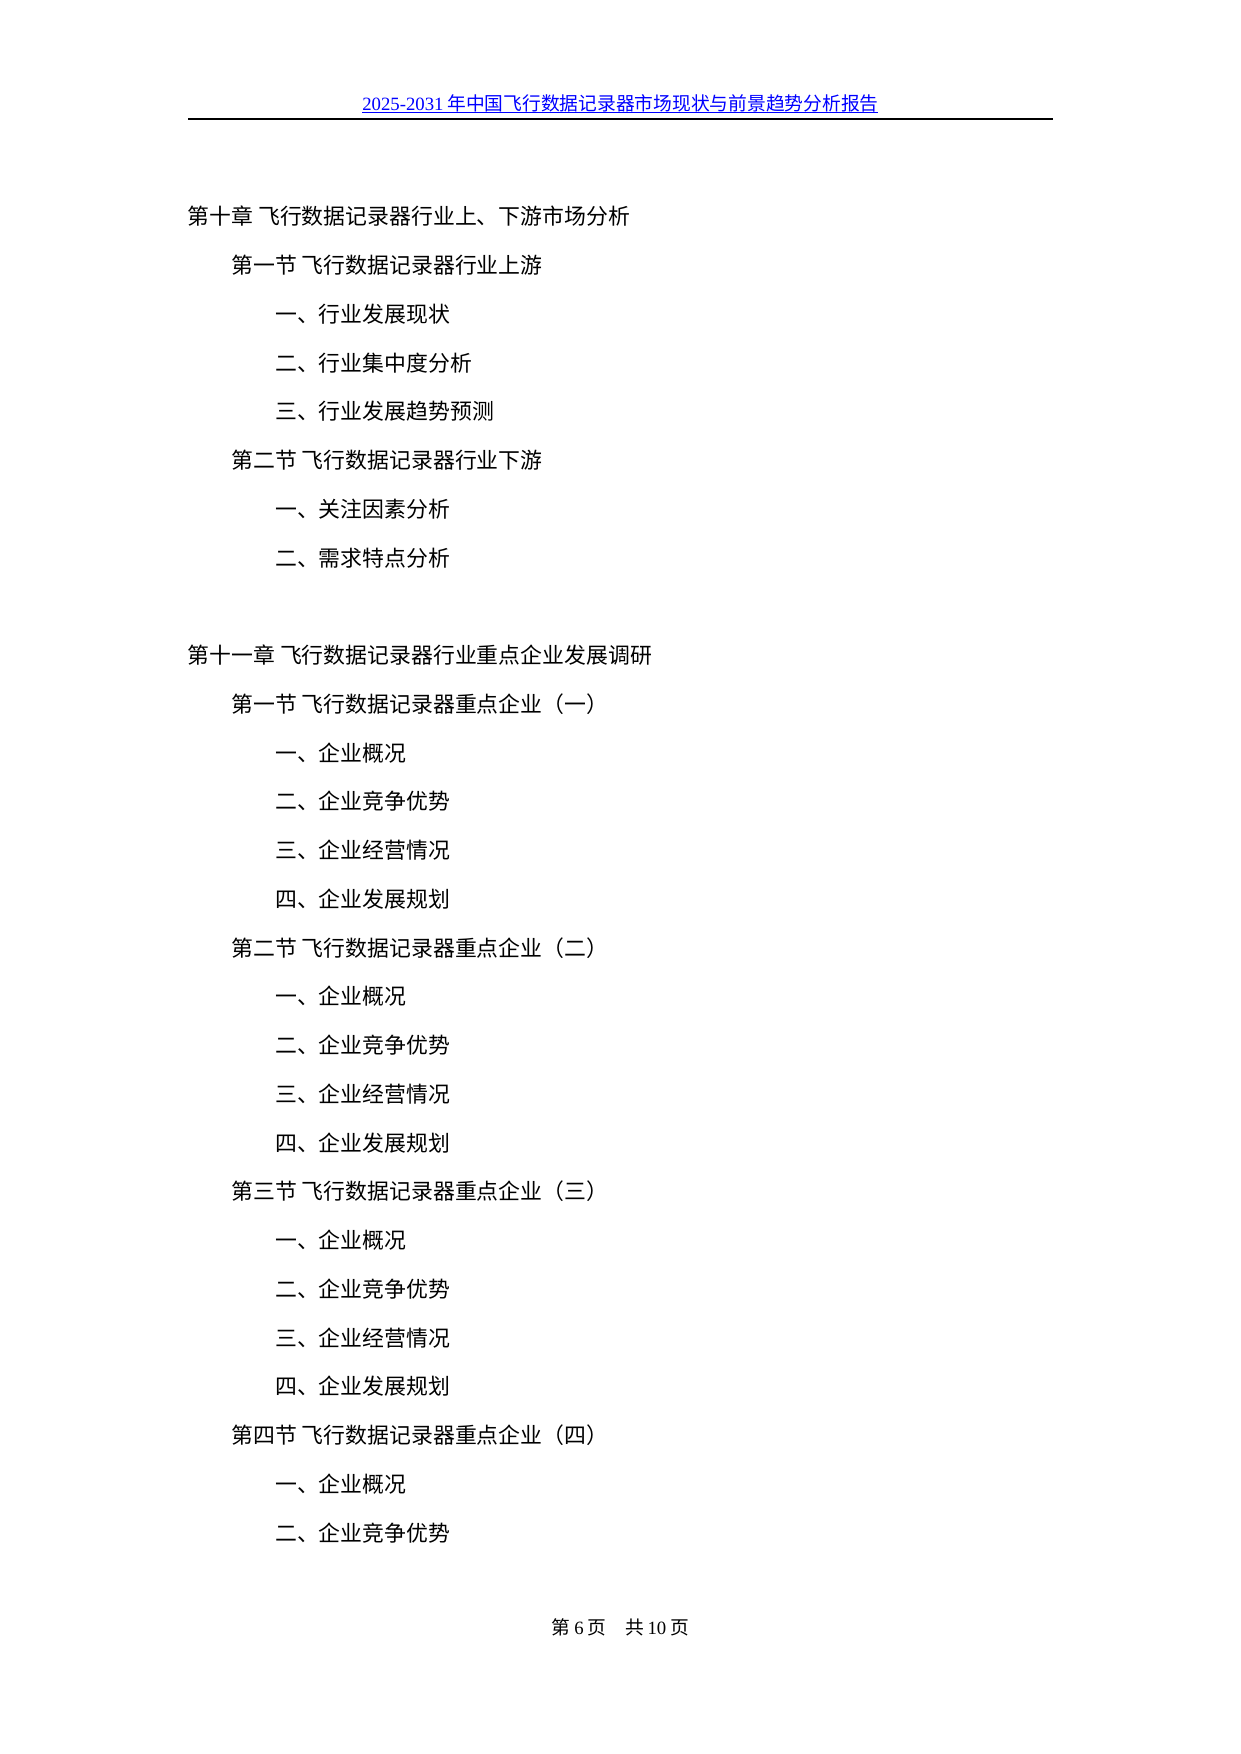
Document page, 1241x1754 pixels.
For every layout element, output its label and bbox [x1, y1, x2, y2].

text [187, 150, 1053, 1548]
